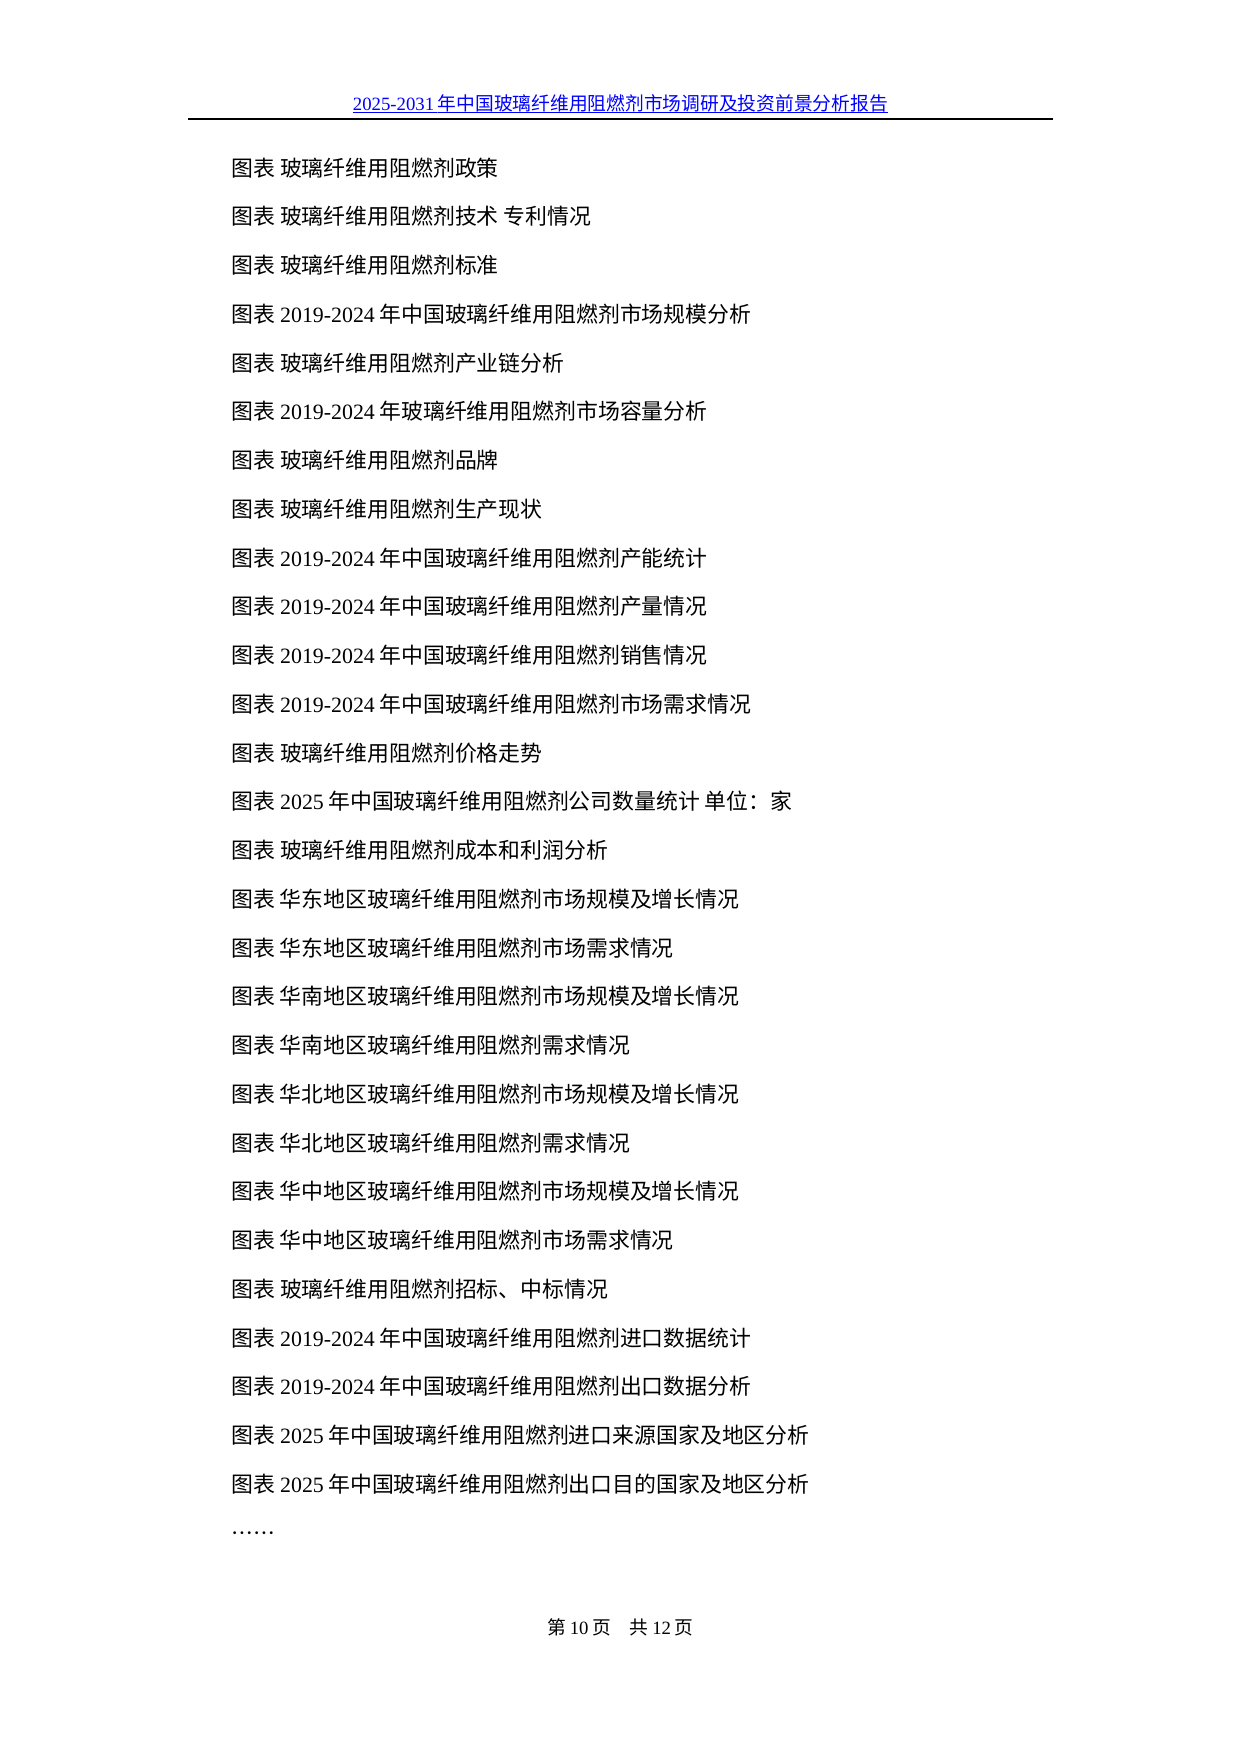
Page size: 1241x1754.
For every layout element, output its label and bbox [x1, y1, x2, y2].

text [187, 150, 1053, 1548]
